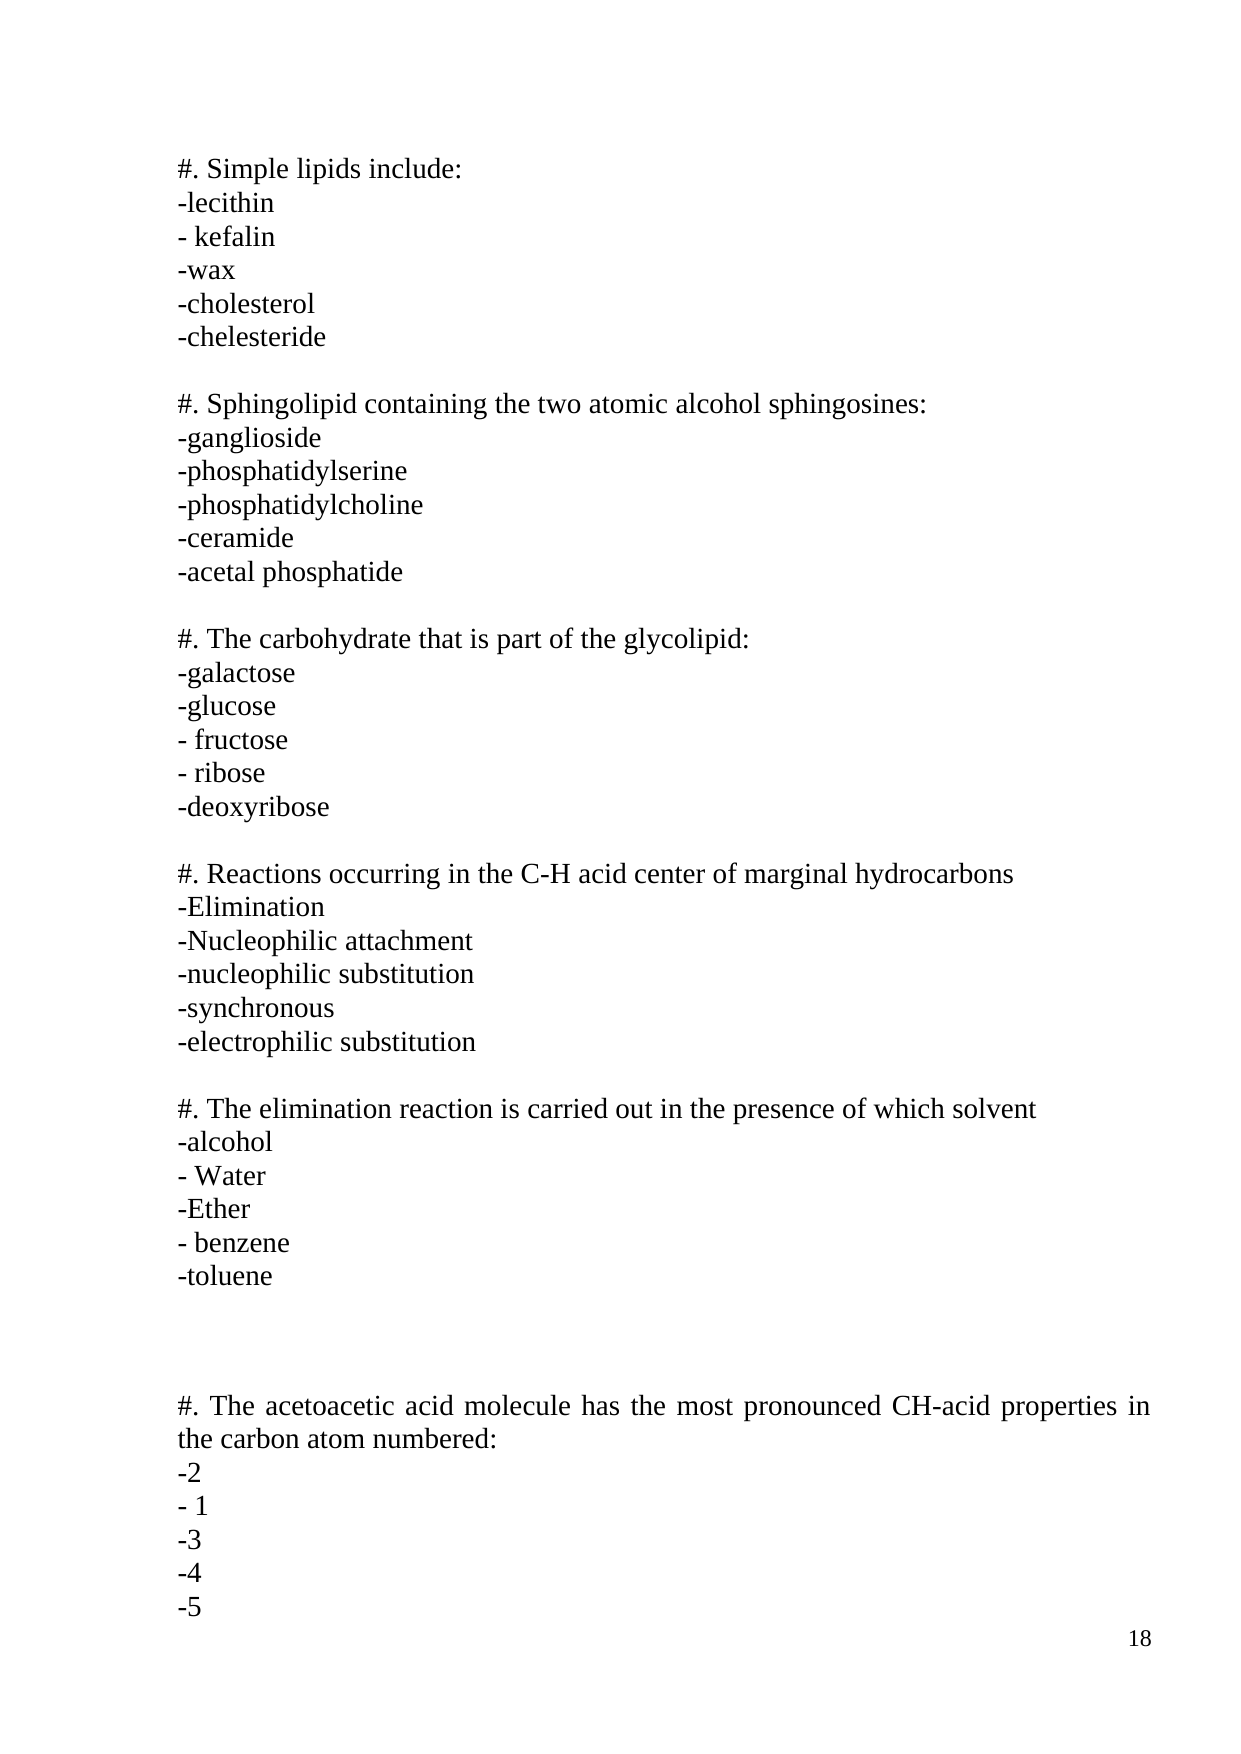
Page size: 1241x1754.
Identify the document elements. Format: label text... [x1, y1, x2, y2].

text #. Sphingolipid containing the two atomic alcohol sphingosines: [177, 386, 1152, 420]
text #. The elimination reaction is carried out in the presence of which solvent [177, 1091, 1152, 1124]
text #. Simple lipids include: [177, 152, 1152, 185]
text -Ether [177, 1191, 1152, 1225]
text -lecithin [177, 185, 1152, 219]
text -electrophilic substitution [177, 1024, 1152, 1057]
text -Elimination [177, 889, 1152, 923]
text -3 [177, 1522, 1152, 1556]
text - 1 [177, 1488, 1152, 1522]
text - kefalin [177, 219, 1152, 252]
text -cholesterol [177, 286, 1152, 319]
text -4 [177, 1556, 1152, 1589]
text -chelesteride [177, 319, 1152, 353]
text #. The acetoacetic acid molecule has the most pronounced CH-acid properties in the carbon atom numbered: [177, 1388, 1152, 1455]
text #. Reactions occurring in the C-H acid center of marginal hydrocarbons [177, 856, 1152, 889]
text -ganglioside [177, 420, 1152, 453]
text - fructose [177, 722, 1152, 755]
text #. The carbohydrate that is part of the glycolipid: [177, 621, 1152, 655]
text - benzene [177, 1225, 1152, 1258]
text -nucleophilic substitution [177, 957, 1152, 990]
text -galactose [177, 655, 1152, 688]
text -2 [177, 1455, 1152, 1488]
text -5 [177, 1589, 1152, 1623]
text -Nucleophilic attachment [177, 923, 1152, 957]
text -phosphatidylcholine [177, 487, 1152, 521]
text -deoxyribose [177, 789, 1152, 822]
text - ribose [177, 755, 1152, 789]
text -ceramide [177, 521, 1152, 554]
text -glucose [177, 688, 1152, 722]
text -alcohol [177, 1124, 1152, 1158]
text - Water [177, 1158, 1152, 1191]
text -synchronous [177, 990, 1152, 1024]
text -wax [177, 252, 1152, 286]
text -toluene [177, 1258, 1152, 1292]
text -acetal phosphatide [177, 554, 1152, 588]
text -phosphatidylserine [177, 453, 1152, 487]
